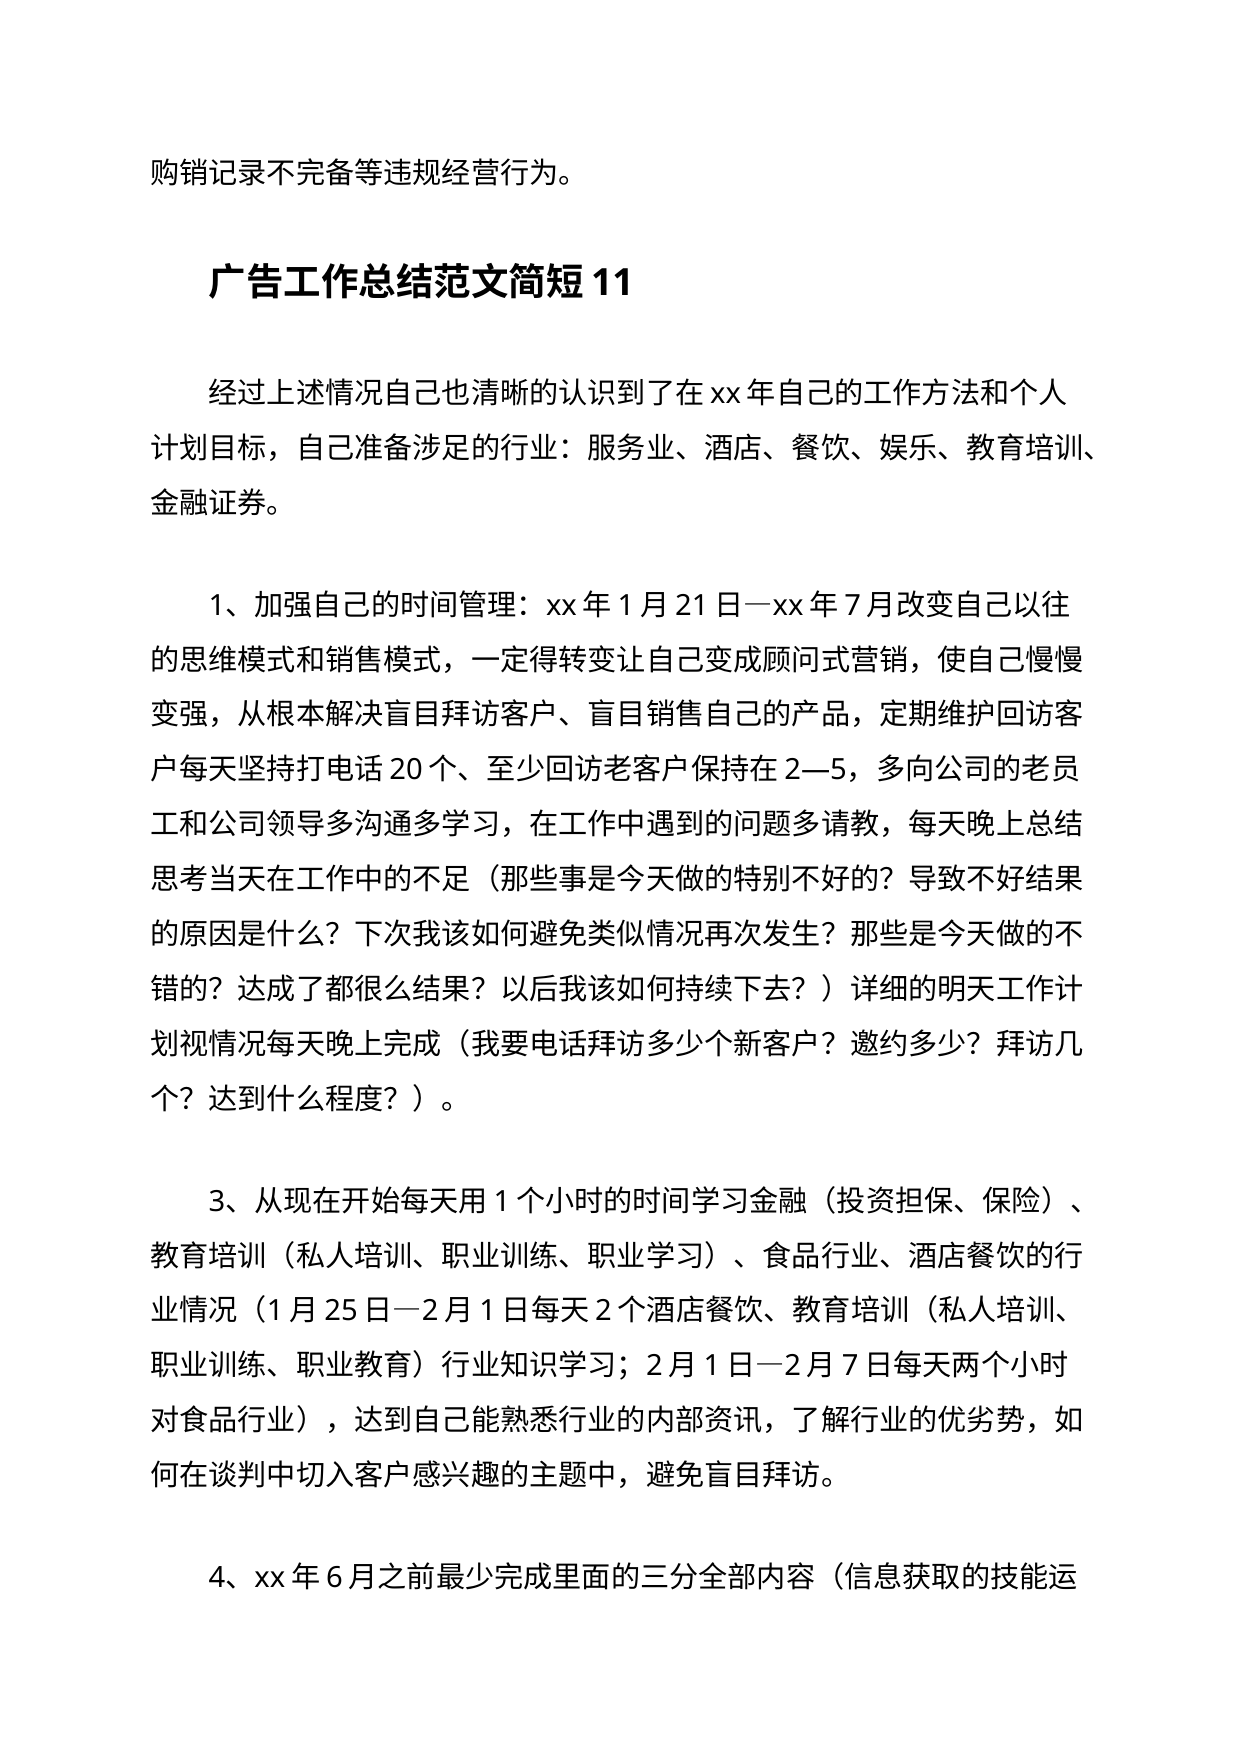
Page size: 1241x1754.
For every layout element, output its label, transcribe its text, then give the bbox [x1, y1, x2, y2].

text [150, 1554, 1090, 1596]
text 经过上述情况自己也清晰的认识到了在xx年自己的工作方法和个人计划目标，自己准备涉足的行业：服务业、酒店、餐饮、娱乐、教育培训、金融证券。 [150, 369, 1090, 522]
text 1、加强自己的时间管理：xx年1月21日—xx年7月改变自己以往的思维模式和销售模式，一定得转变让自己变成顾问式营销，使自己慢慢变强，从根本解决盲目拜访客户、盲目销售自己的产品，定期维护回访客户每天坚持打电话20个、至少回访老客户保持在2—5，多向公司的老员工和公司领导多沟通多学习，在工作中遇到的问题多请教，每天晚上总结思考当天在工作中的不足（那些事是今天做的特别不好的？导致不好结果的原因是什么？下次我该如何避免类似情况再次发生？那些是今天做的不错的？达成了都很么结果？以后我该如何持续下去？）详细的明天工作计划视情况每天晚上完成（我要电话拜访多少个新客户？邀约多少？拜访几个？达到什么程度？）。 [150, 581, 1090, 1118]
text 3、从现在开始每天用1个小时的时间学习金融（投资担保、保险）、教育培训（私人培训、职业训练、职业学习）、食品行业、酒店餐饮的行业情况（1月25日—2月1日每天2个酒店餐饮、教育培训（私人培训、职业训练、职业教育）行业知识学习；2月1日—2月7日每天两个小时对食品行业），达到自己能熟悉行业的内部资讯，了解行业的优劣势，如何在谈判中切入客户感兴趣的主题中，避免盲目拜访。 [150, 1177, 1090, 1494]
text 广告工作总结范文简短11 [150, 252, 1090, 306]
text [150, 150, 1090, 192]
